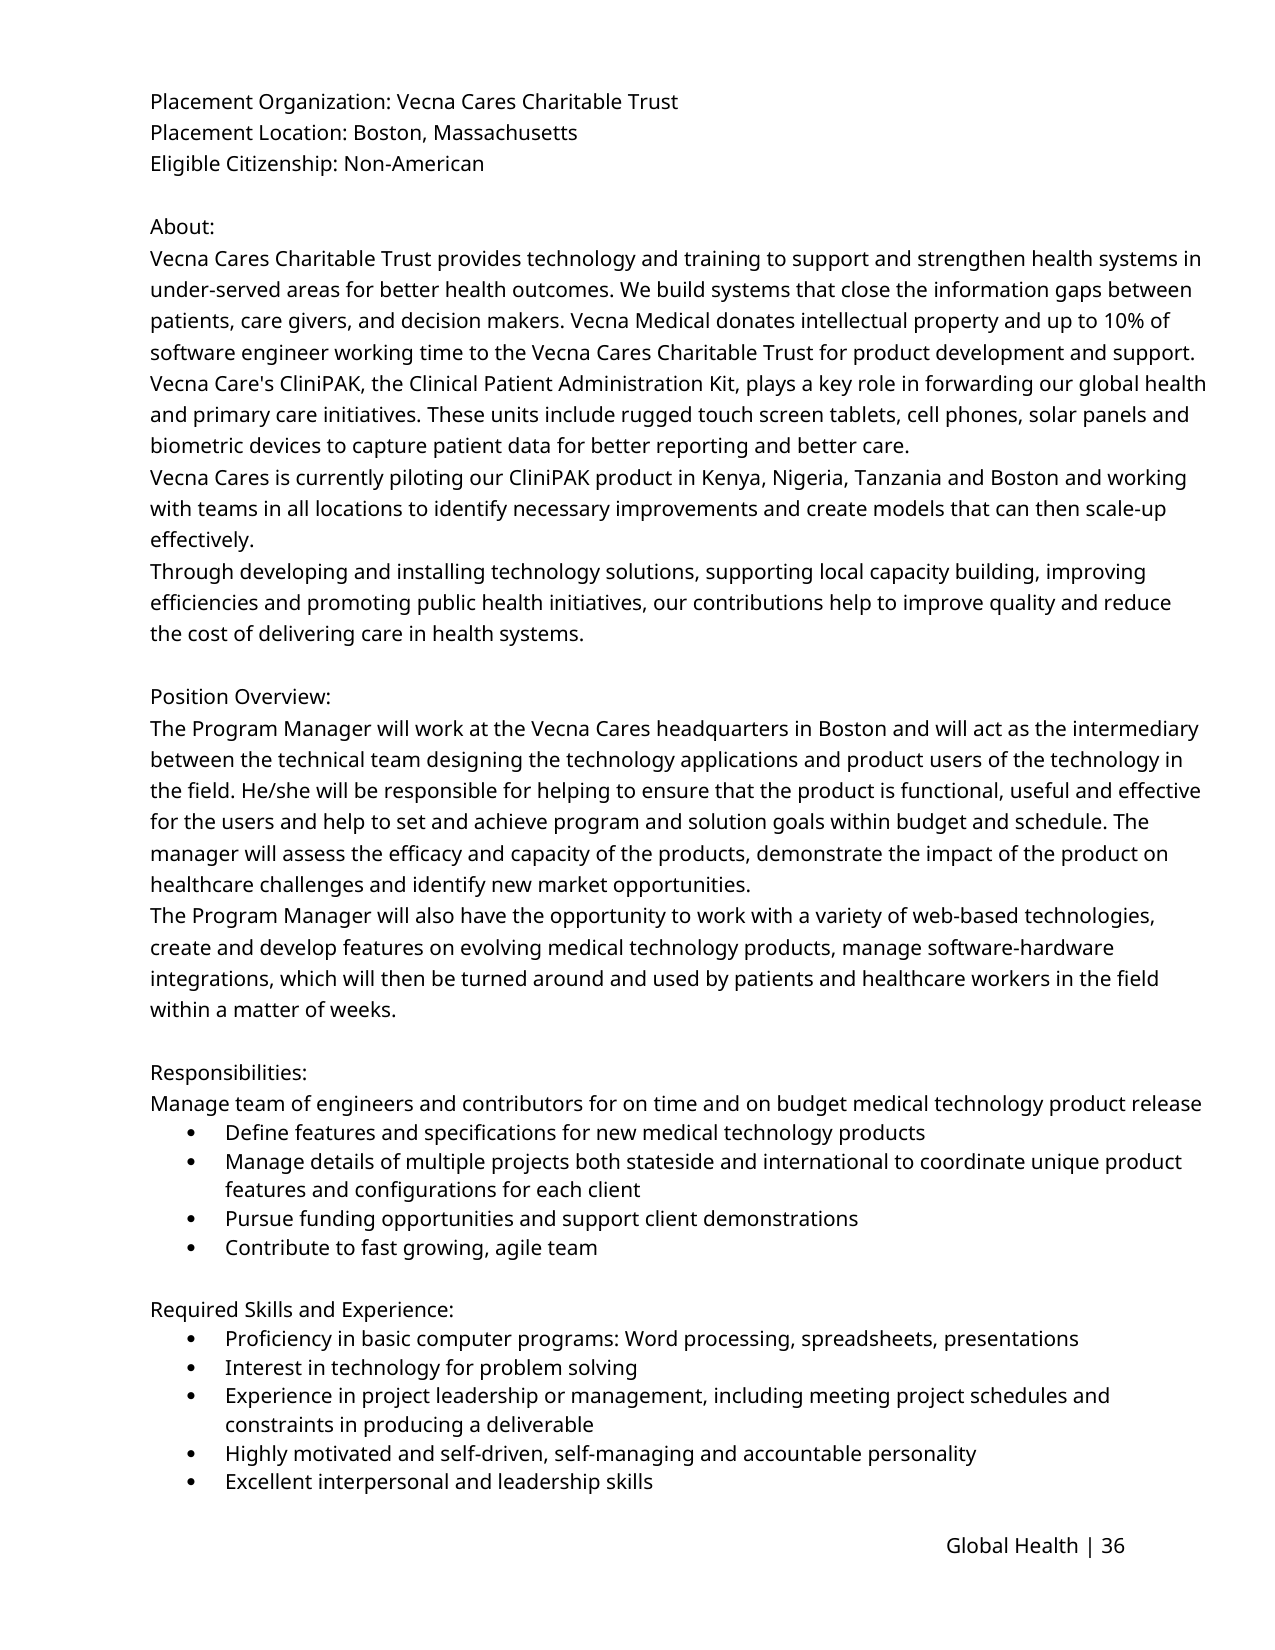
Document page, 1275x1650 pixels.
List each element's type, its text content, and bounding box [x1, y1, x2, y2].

text About: [150, 210, 1209, 241]
list Define features and specifications for new medical technology products [187, 1118, 1209, 1147]
list Pursue funding opportunities and support client demonstrations [187, 1204, 1209, 1232]
text The Program Manager will also have the opportunity to work with a variety of web-based technologies, create and develop features on evolving medical technology products, manage software-hardware integrations, which will then be turned around and used by patients and healthcare workers in the field within a matter of weeks. [150, 899, 1209, 1024]
text Through developing and installing technology solutions, supporting local capacity building, improving efficiencies and promoting public health initiatives, our contributions help to improve quality and reduce the cost of delivering care in health systems. [150, 554, 1209, 648]
list Experience in project leadership or management, including meeting project schedules and constraints in producing a deliverable [187, 1382, 1209, 1438]
list Manage details of multiple projects both stateside and international to coordinate unique product features and configurations for each client [187, 1147, 1209, 1204]
text Required Skills and Experience: [150, 1293, 1209, 1324]
list Interest in technology for problem solving [187, 1353, 1209, 1381]
text Responsibilities: [150, 1055, 1209, 1087]
text Placement Organization: Vecna Cares Charitable Trust Placement Location: Boston, Massachusetts Eligible Citizenship: Non-American [150, 84, 1209, 178]
text Vecna Cares is currently piloting our CliniPAK product in Kenya, Nigeria, Tanzania and Boston and working with teams in all locations to identify necessary improvements and create models that can then scale-up effectively. [150, 460, 1209, 554]
list Excellent interpersonal and leadership skills [187, 1467, 1209, 1496]
text Vecna Cares Charitable Trust provides technology and training to support and strengthen health systems in under-served areas for better health outcomes. We build systems that close the information gaps between patients, care givers, and decision makers. Vecna Medical donates intellectual property and up to 10% of software engineer working time to the Vecna Cares Charitable Trust for product development and support. [150, 241, 1209, 366]
text Position Overview: [150, 648, 1209, 711]
list Contribute to fast growing, agile team [187, 1233, 1209, 1261]
list Highly motivated and self-driven, self-managing and accountable personality [187, 1439, 1209, 1467]
list Proficiency in basic computer programs: Word processing, spreadsheets, presentations [187, 1324, 1209, 1353]
text Vecna Care's CliniPAK, the Clinical Patient Administration Kit, plays a key role in forwarding our global health and primary care initiatives. These units include rugged touch screen tablets, cell phones, solar panels and biometric devices to capture patient data for better reporting and better care. [150, 366, 1209, 460]
text The Program Manager will work at the Vecna Cares headquarters in Boston and will act as the intermediary between the technical team designing the technology applications and product users of the technology in the field. He/she will be responsible for helping to ensure that the product is functional, useful and effective for the users and help to set and achieve program and solution goals within budget and schedule. The manager will assess the efficacy and capacity of the products, demonstrate the impact of the product on healthcare challenges and identify new market opportunities. [150, 711, 1209, 898]
text Manage team of engineers and contributors for on time and on budget medical technology product release [150, 1087, 1209, 1118]
